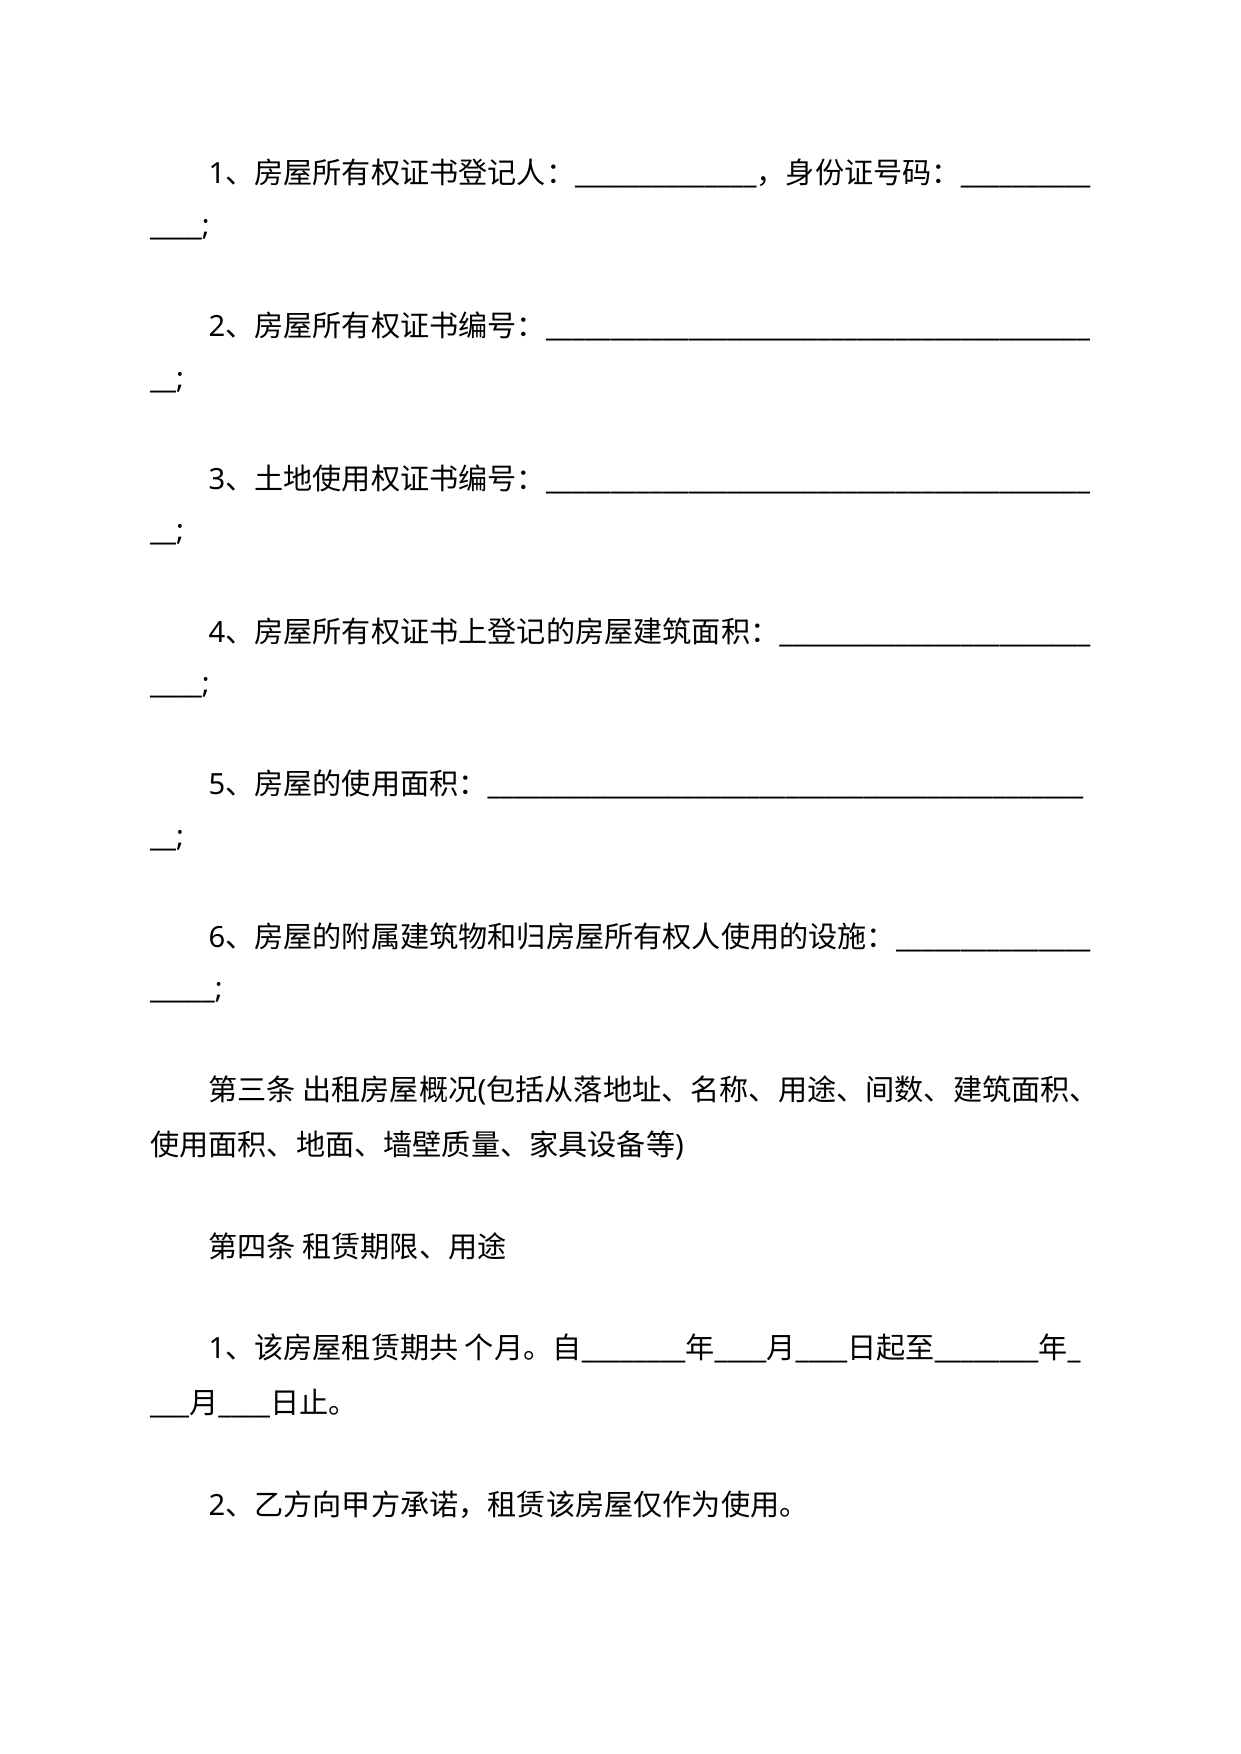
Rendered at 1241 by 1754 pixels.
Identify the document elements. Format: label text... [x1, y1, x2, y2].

text 5、房屋的使用面积：________________________________________________; [150, 761, 1090, 855]
text 3、土地使用权证书编号：____________________________________________; [150, 455, 1090, 549]
text 2、房屋所有权证书编号：____________________________________________; [150, 303, 1090, 397]
text 4、房屋所有权证书上登记的房屋建筑面积：____________________________; [150, 608, 1090, 702]
text 第四条 租赁期限、用途 [150, 1223, 1090, 1266]
text 2、乙方向甲方承诺，租赁该房屋仅作为使用。 [150, 1482, 1090, 1524]
text 6、房屋的附属建筑物和归房屋所有权人使用的设施：____________________; [150, 913, 1090, 1007]
text 1、房屋所有权证书登记人：______________，身份证号码：______________; [150, 150, 1090, 244]
text 1、该房屋租赁期共 个月。自________年____月____日起至________年____月____日止。 [150, 1325, 1090, 1422]
text 第三条 出租房屋概况(包括从落地址、名称、用途、间数、建筑面积、使用面积、地面、墙壁质量、家具设备等) [150, 1066, 1090, 1164]
